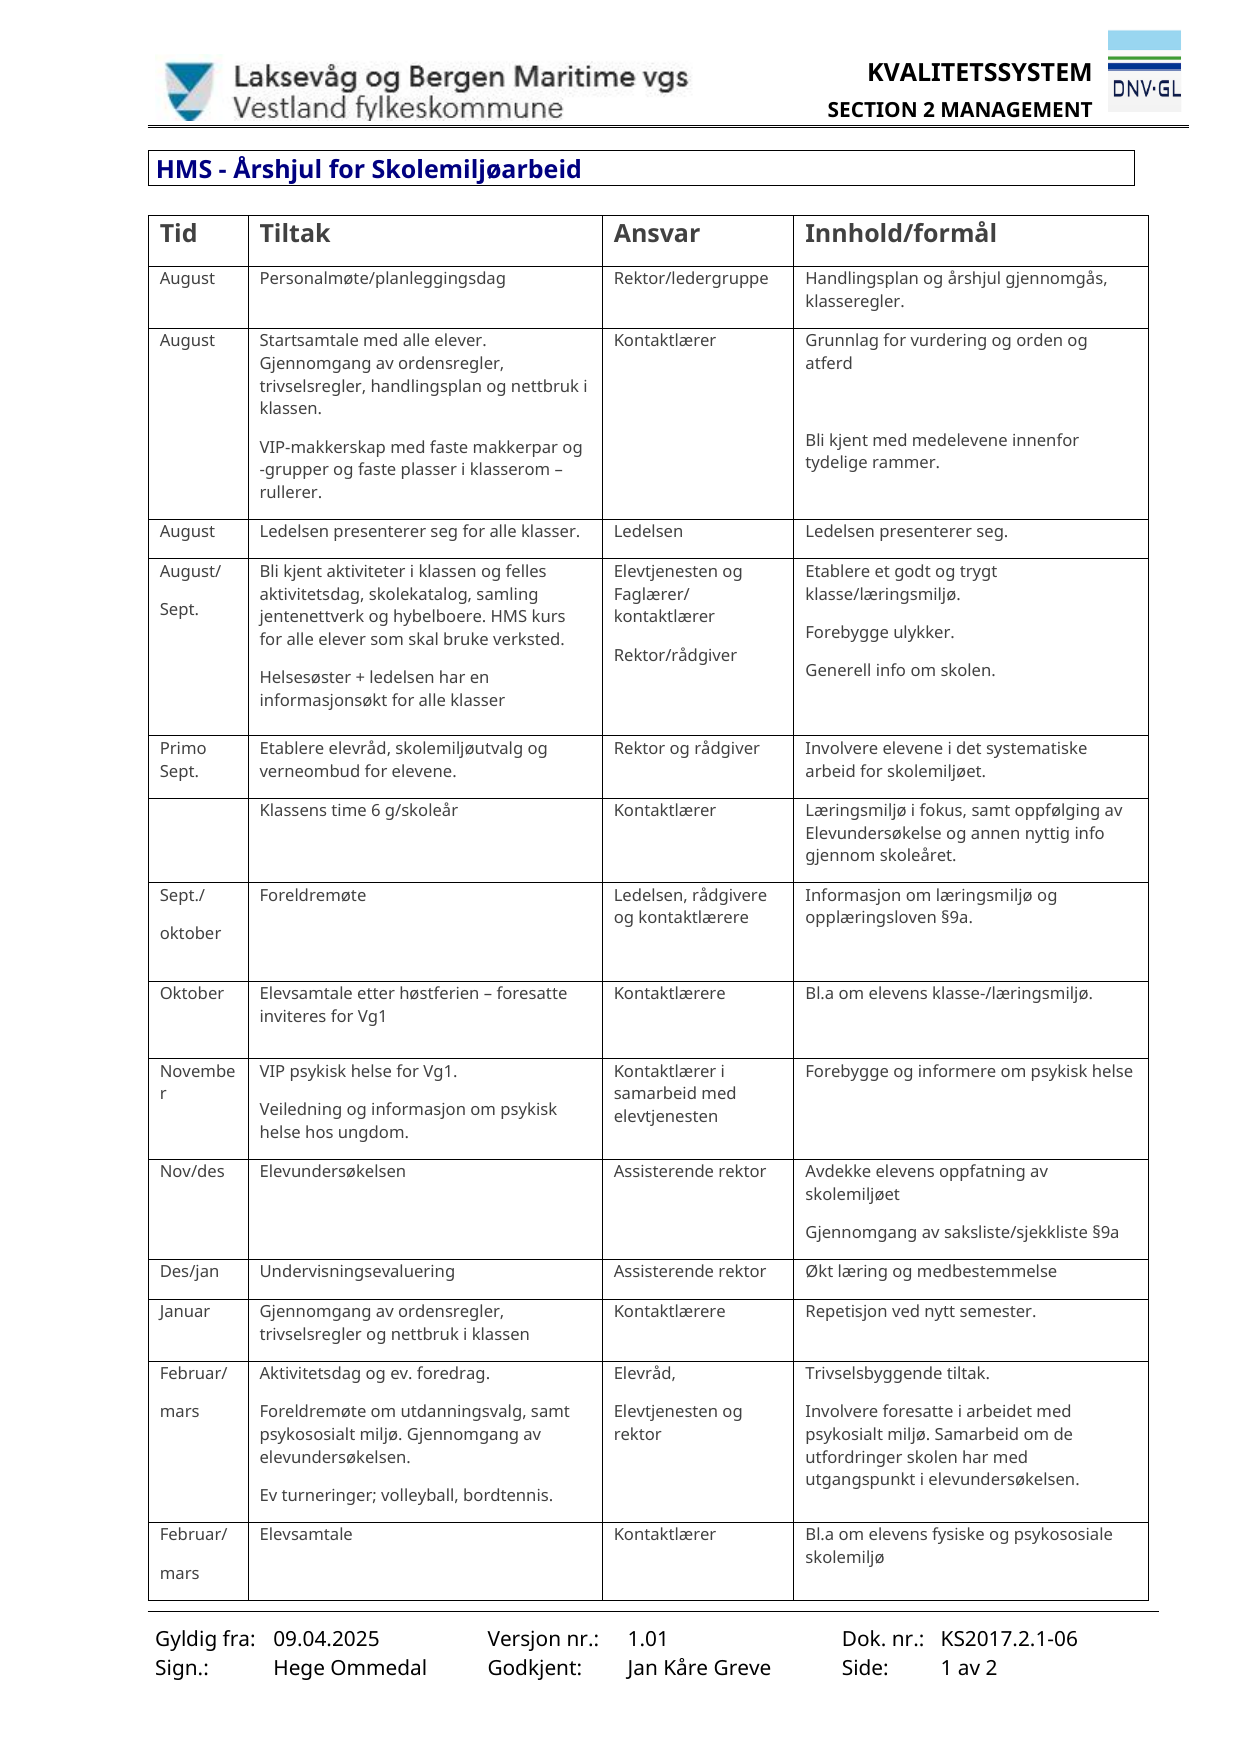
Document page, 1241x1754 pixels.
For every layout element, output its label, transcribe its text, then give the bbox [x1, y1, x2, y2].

table_cell Bl.a om elevens klasse-/læringsmiljø. [794, 982, 1148, 1058]
table_cell Kontaktlærer [603, 1523, 793, 1600]
table_header Ansvar [603, 216, 793, 266]
table_cell Ledelsen presenterer seg for alle klasser. [249, 520, 602, 558]
table_cell Rektor og rådgiver [603, 736, 793, 797]
table_cell August [149, 520, 248, 558]
table_cell Etablere elevråd, skolemiljøutvalg og verneombud for elevene. [249, 736, 602, 797]
table_cell Des/jan [149, 1260, 248, 1298]
table_cell VIP psykisk helse for Vg1. Veiledning og informasjon om psykisk helse hos ungdom. [249, 1059, 602, 1159]
table_cell Informasjon om læringsmiljø og opplæringsloven §9a. [794, 883, 1148, 981]
table_cell August [149, 267, 248, 328]
table_cell Kontaktlærere [603, 1300, 793, 1361]
table_cell Elevråd, Elevtjenesten og rektor [603, 1362, 793, 1522]
table_cell Kontaktlærer [603, 799, 793, 882]
table_cell Assisterende rektor [603, 1160, 793, 1259]
table_cell Ledelsen, rådgivere og kontaktlærere [603, 883, 793, 981]
table_cell Personalmøte/planleggingsdag [249, 267, 602, 328]
table_cell Ledelsen [603, 520, 793, 558]
table_cell Trivselsbyggende tiltak. Involvere foresatte i arbeidet med psykosialt miljø. Samarbeid om de utfordringer skolen har med utgangspunkt i elevundersøkelsen. [794, 1362, 1148, 1522]
table_cell Kontaktlærer [603, 329, 793, 519]
table_header Innhold/formål [794, 216, 1148, 266]
table_cell Forebygge og informere om psykisk helse [794, 1059, 1148, 1159]
table_cell Nov/des [149, 1160, 248, 1259]
table_cell Elevundersøkelsen [249, 1160, 602, 1259]
table_cell Undervisningsevaluering [249, 1260, 602, 1298]
picture [1107, 29, 1182, 112]
table_cell Handlingsplan og årshjul gjennomgås, klasseregler. [794, 267, 1148, 328]
table_cell Primo Sept. [149, 736, 248, 797]
table_cell Februar/ mars [149, 1362, 248, 1522]
table_header HMS - Årshjul for Skolemiljøarbeid [149, 151, 1134, 185]
table_cell Bl.a om elevens fysiske og psykososiale skolemiljø [794, 1523, 1148, 1600]
table_cell Elevsamtale [249, 1523, 602, 1600]
table_cell [149, 799, 248, 882]
table_cell Avdekke elevens oppfatning av skolemiljøet Gjennomgang av saksliste/sjekkliste §9a [794, 1160, 1148, 1259]
table_cell Kontaktlærere [603, 982, 793, 1058]
table_cell Læringsmiljø i fokus, samt oppfølging av Elevundersøkelse og annen nyttig info gjennom skoleåret. [794, 799, 1148, 882]
table_cell Gjennomgang av ordensregler, trivselsregler og nettbruk i klassen [249, 1300, 602, 1361]
table_cell Klassens time 6 g/skoleår [249, 799, 602, 882]
table_cell August [149, 329, 248, 519]
table_cell Repetisjon ved nytt semester. [794, 1300, 1148, 1361]
table_cell Foreldremøte [249, 883, 602, 981]
table_cell Grunnlag for vurdering og orden og atferd Bli kjent med medelevene innenfor tydelige rammer. [794, 329, 1148, 519]
table_cell Involvere elevene i det systematiske arbeid for skolemiljøet. [794, 736, 1148, 797]
table_cell November [149, 1059, 248, 1159]
table_cell Økt læring og medbestemmelse [794, 1260, 1148, 1298]
table_cell Kontaktlærer i samarbeid med elevtjenesten [603, 1059, 793, 1159]
table_cell Oktober [149, 982, 248, 1058]
table_cell Februar/ mars [149, 1523, 248, 1600]
table_cell Sept./ oktober [149, 883, 248, 981]
table_cell Assisterende rektor [603, 1260, 793, 1298]
table_cell Etablere et godt og trygt klasse/læringsmiljø. Forebygge ulykker. Generell info om skolen. [794, 559, 1148, 735]
table_cell Aktivitetsdag og ev. foredrag. Foreldremøte om utdanningsvalg, samt psykososialt miljø. Gjennomgang av elevundersøkelsen. Ev turneringer; volleyball, bordtennis. [249, 1362, 602, 1522]
table_cell Bli kjent aktiviteter i klassen og felles aktivitetsdag, skolekatalog, samling jentenettverk og hybelboere. HMS kurs for alle elever som skal bruke verksted. Helsesøster + ledelsen har en informasjonsøkt for alle klasser [249, 559, 602, 735]
table_header Tiltak [249, 216, 602, 266]
table_header Tid [149, 216, 248, 266]
table_cell Januar [149, 1300, 248, 1361]
table_cell Rektor/ledergruppe [603, 267, 793, 328]
table_cell Startsamtale med alle elever. Gjennomgang av ordensregler, trivselsregler, handlingsplan og nettbruk i klassen. VIP-makkerskap med faste makkerpar og -grupper og faste plasser i klasserom – rullerer. [249, 329, 602, 519]
table_cell August/ Sept. [149, 559, 248, 735]
picture [155, 54, 709, 121]
table_cell Elevtjenesten og Faglærer/ kontaktlærer Rektor/rådgiver [603, 559, 793, 735]
table_cell Ledelsen presenterer seg. [794, 520, 1148, 558]
table_cell Elevsamtale etter høstferien – foresatte inviteres for Vg1 [249, 982, 602, 1058]
